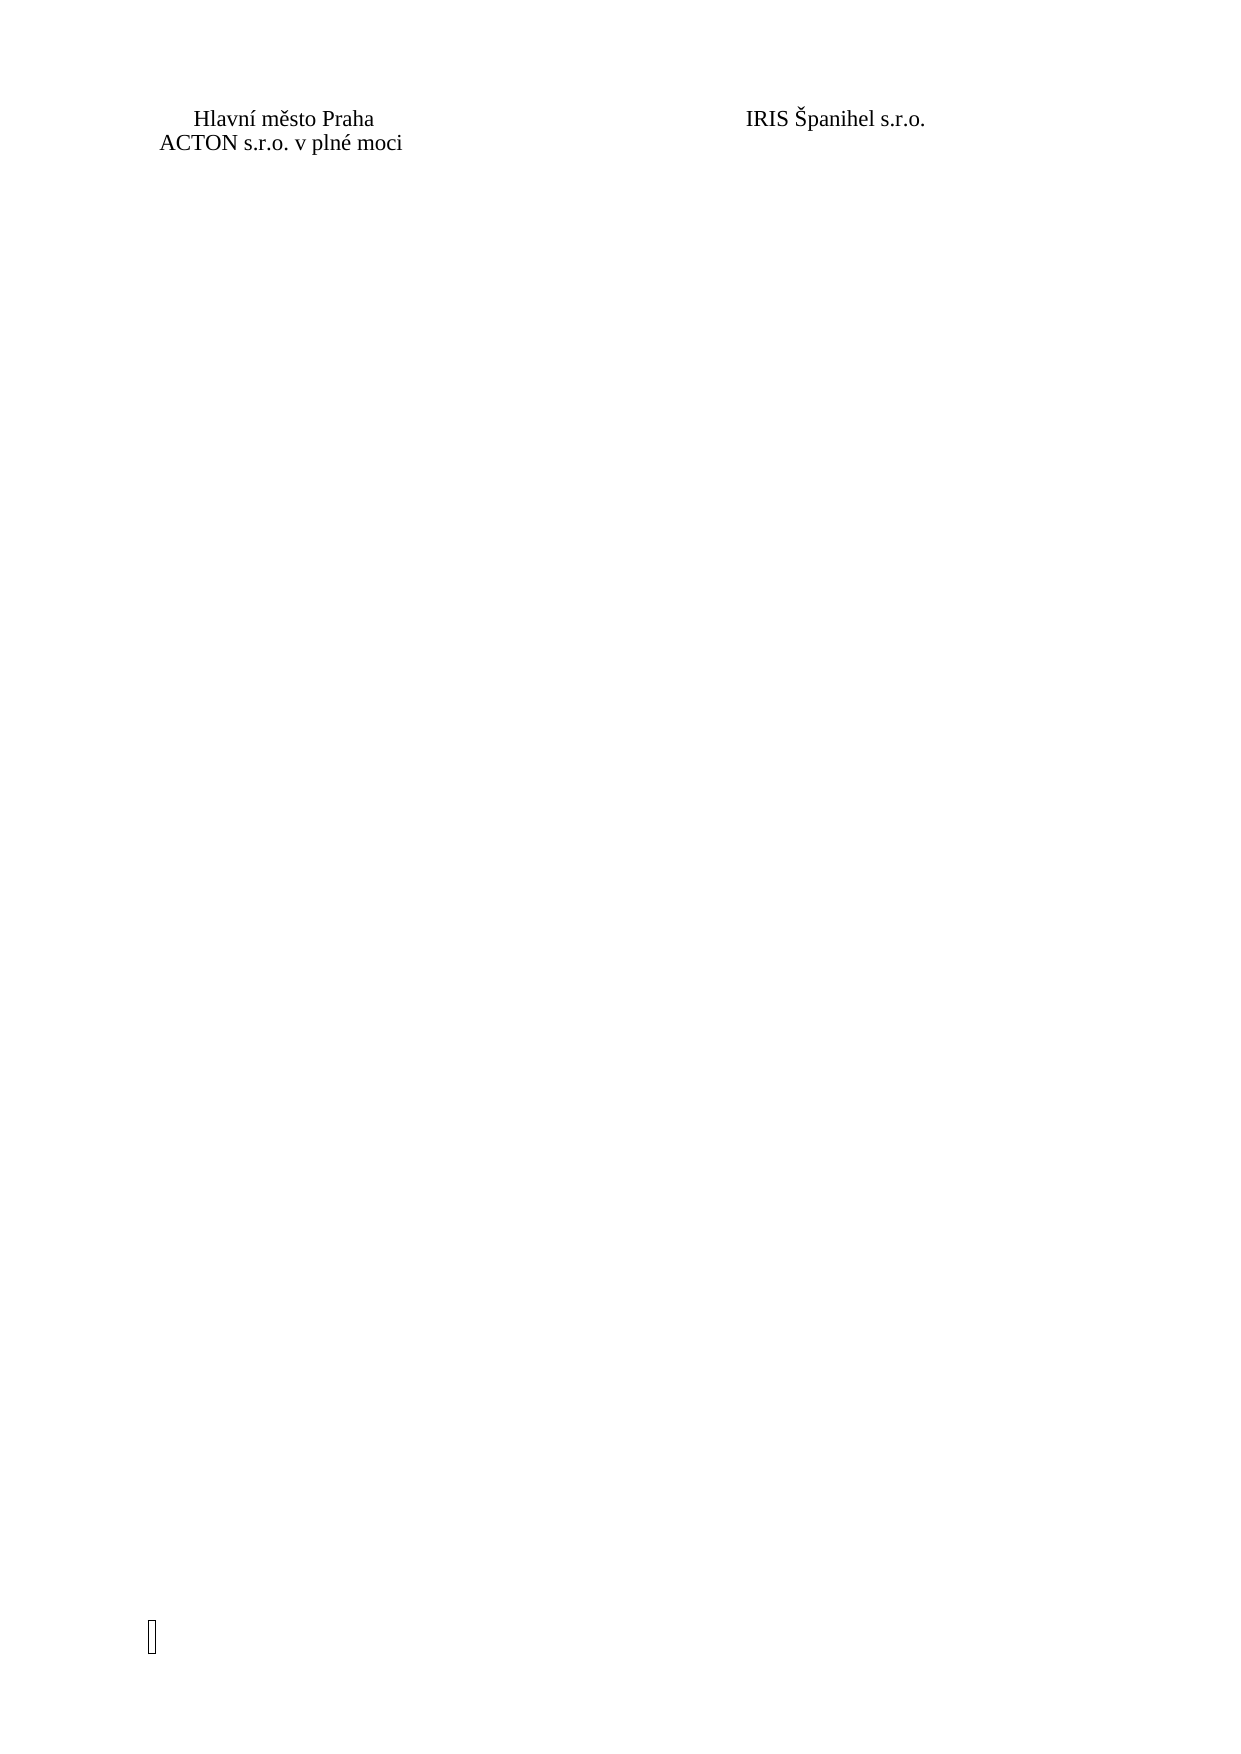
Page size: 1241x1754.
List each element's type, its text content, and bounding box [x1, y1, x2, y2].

text Hlavní město Praha IRIS Španihel s.r.o. [148, 107, 1122, 131]
text ACTON s.r.o. v plné moci [148, 131, 1122, 155]
